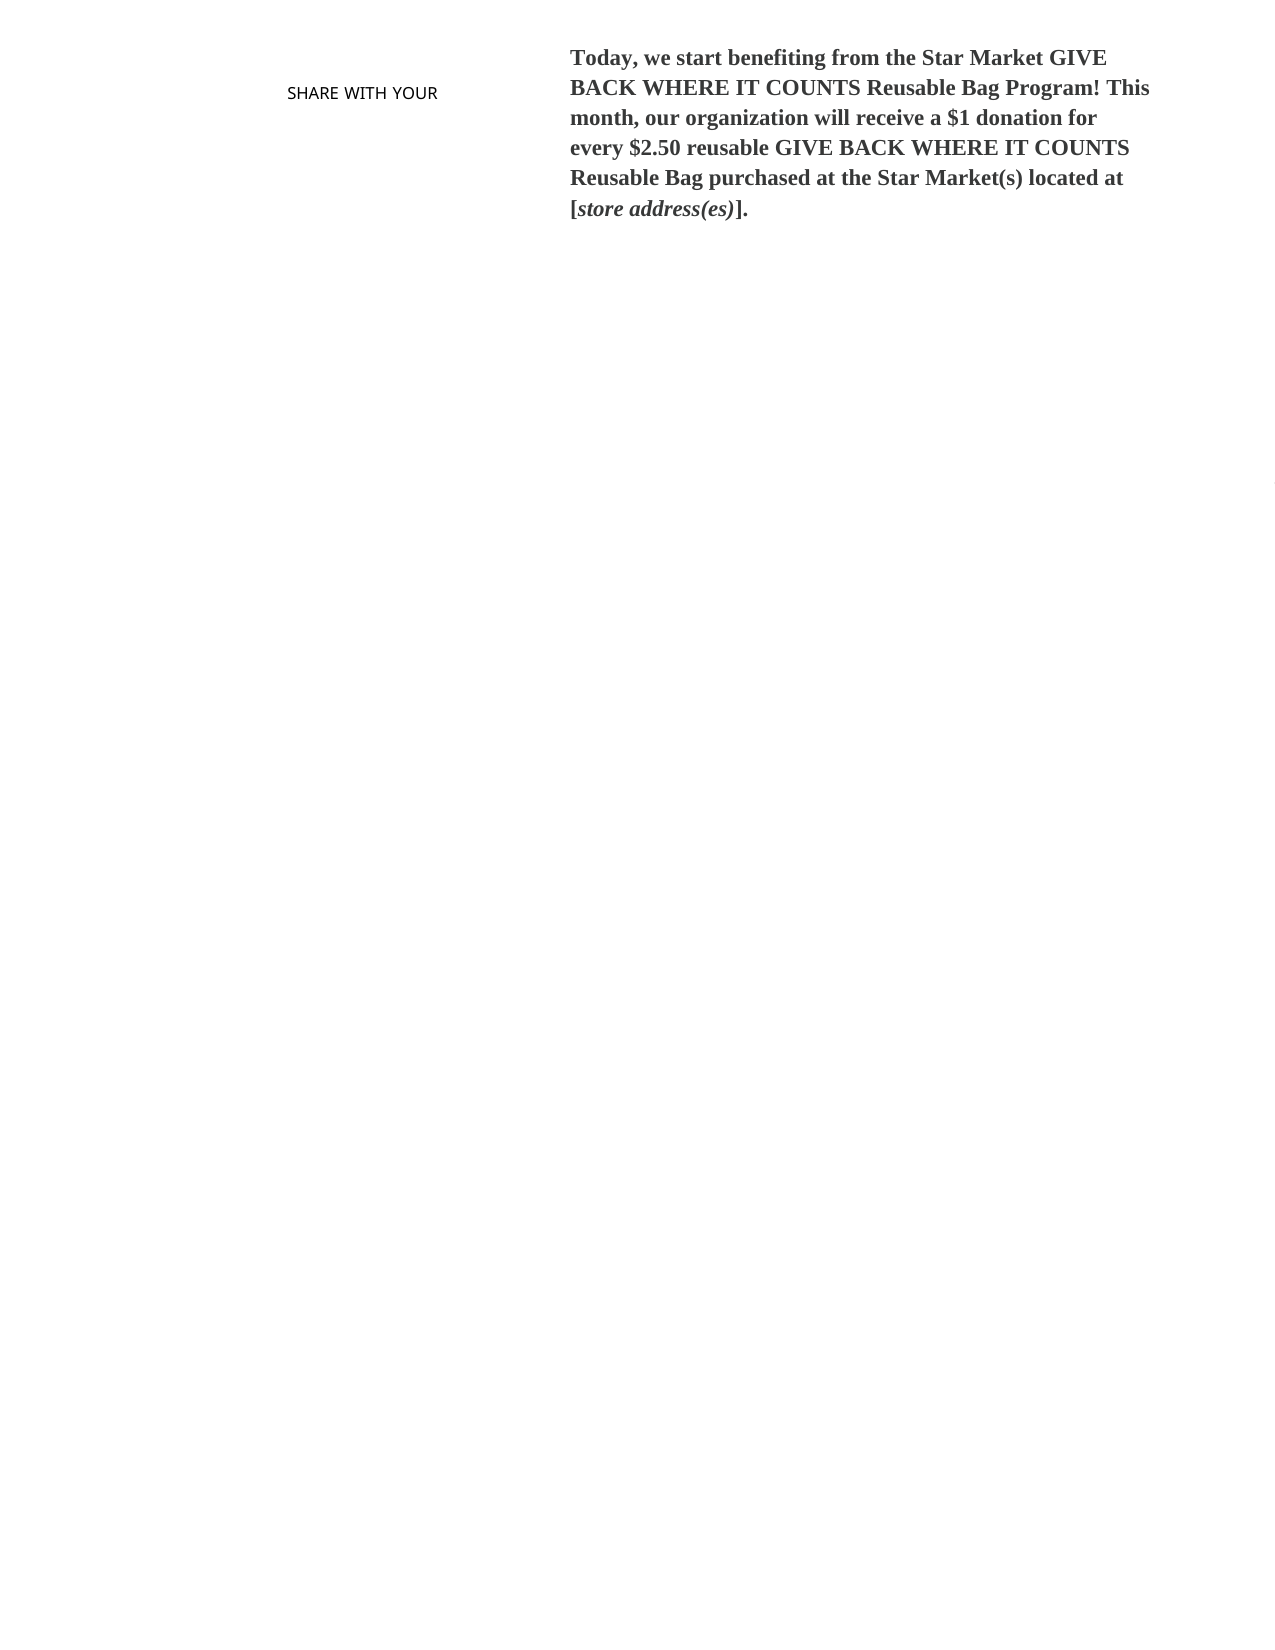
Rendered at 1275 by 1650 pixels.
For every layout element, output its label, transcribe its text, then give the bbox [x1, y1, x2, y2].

text Today, we start benefiting from the Star Market GIVE BACK WHERE IT COUNTS Reusable Bag Program! This month, our organization will receive a $1 donation for every $2.50 reusable GIVE BACK WHERE IT COUNTS Reusable Bag purchased at the Star Market(s) located at [store address(es)]. [570, 43, 1155, 221]
